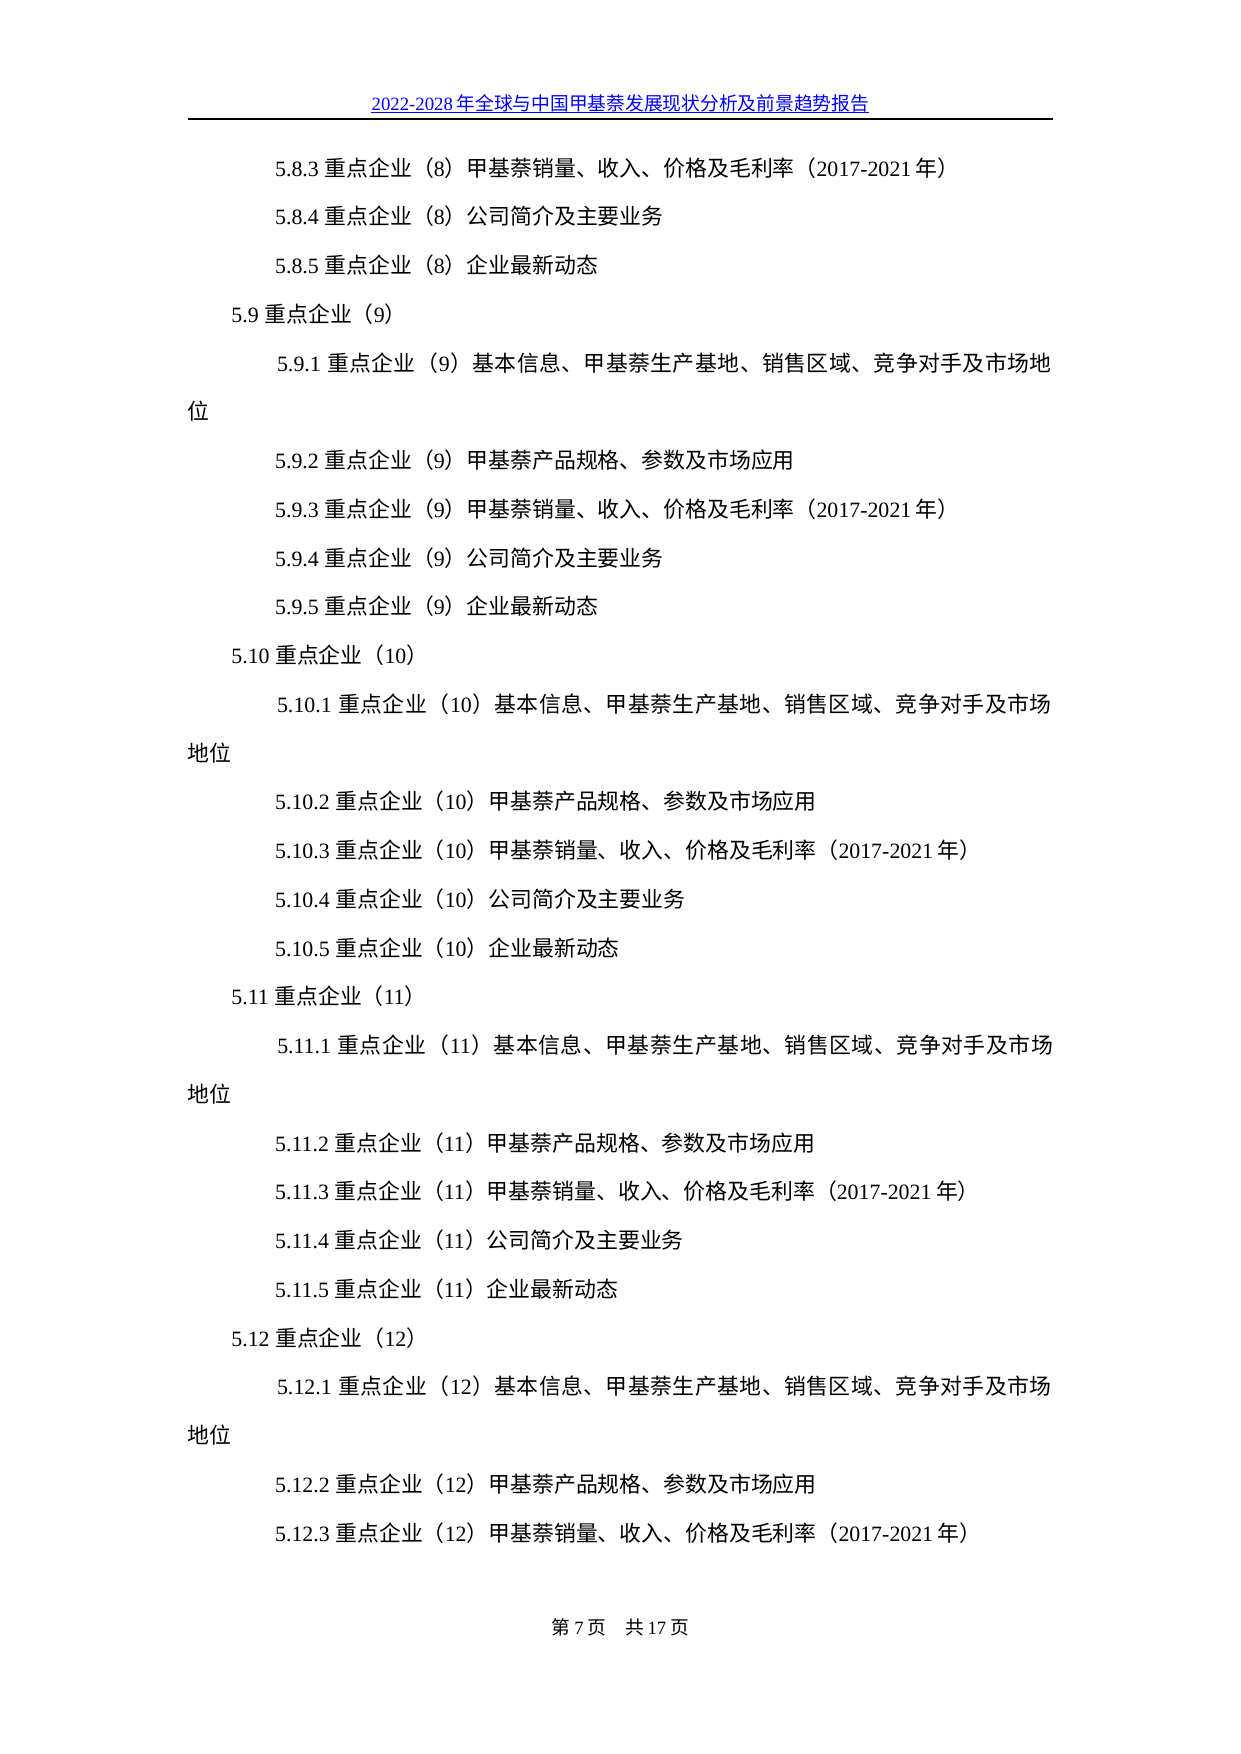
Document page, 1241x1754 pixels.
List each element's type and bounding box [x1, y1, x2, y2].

text [187, 150, 1053, 1548]
